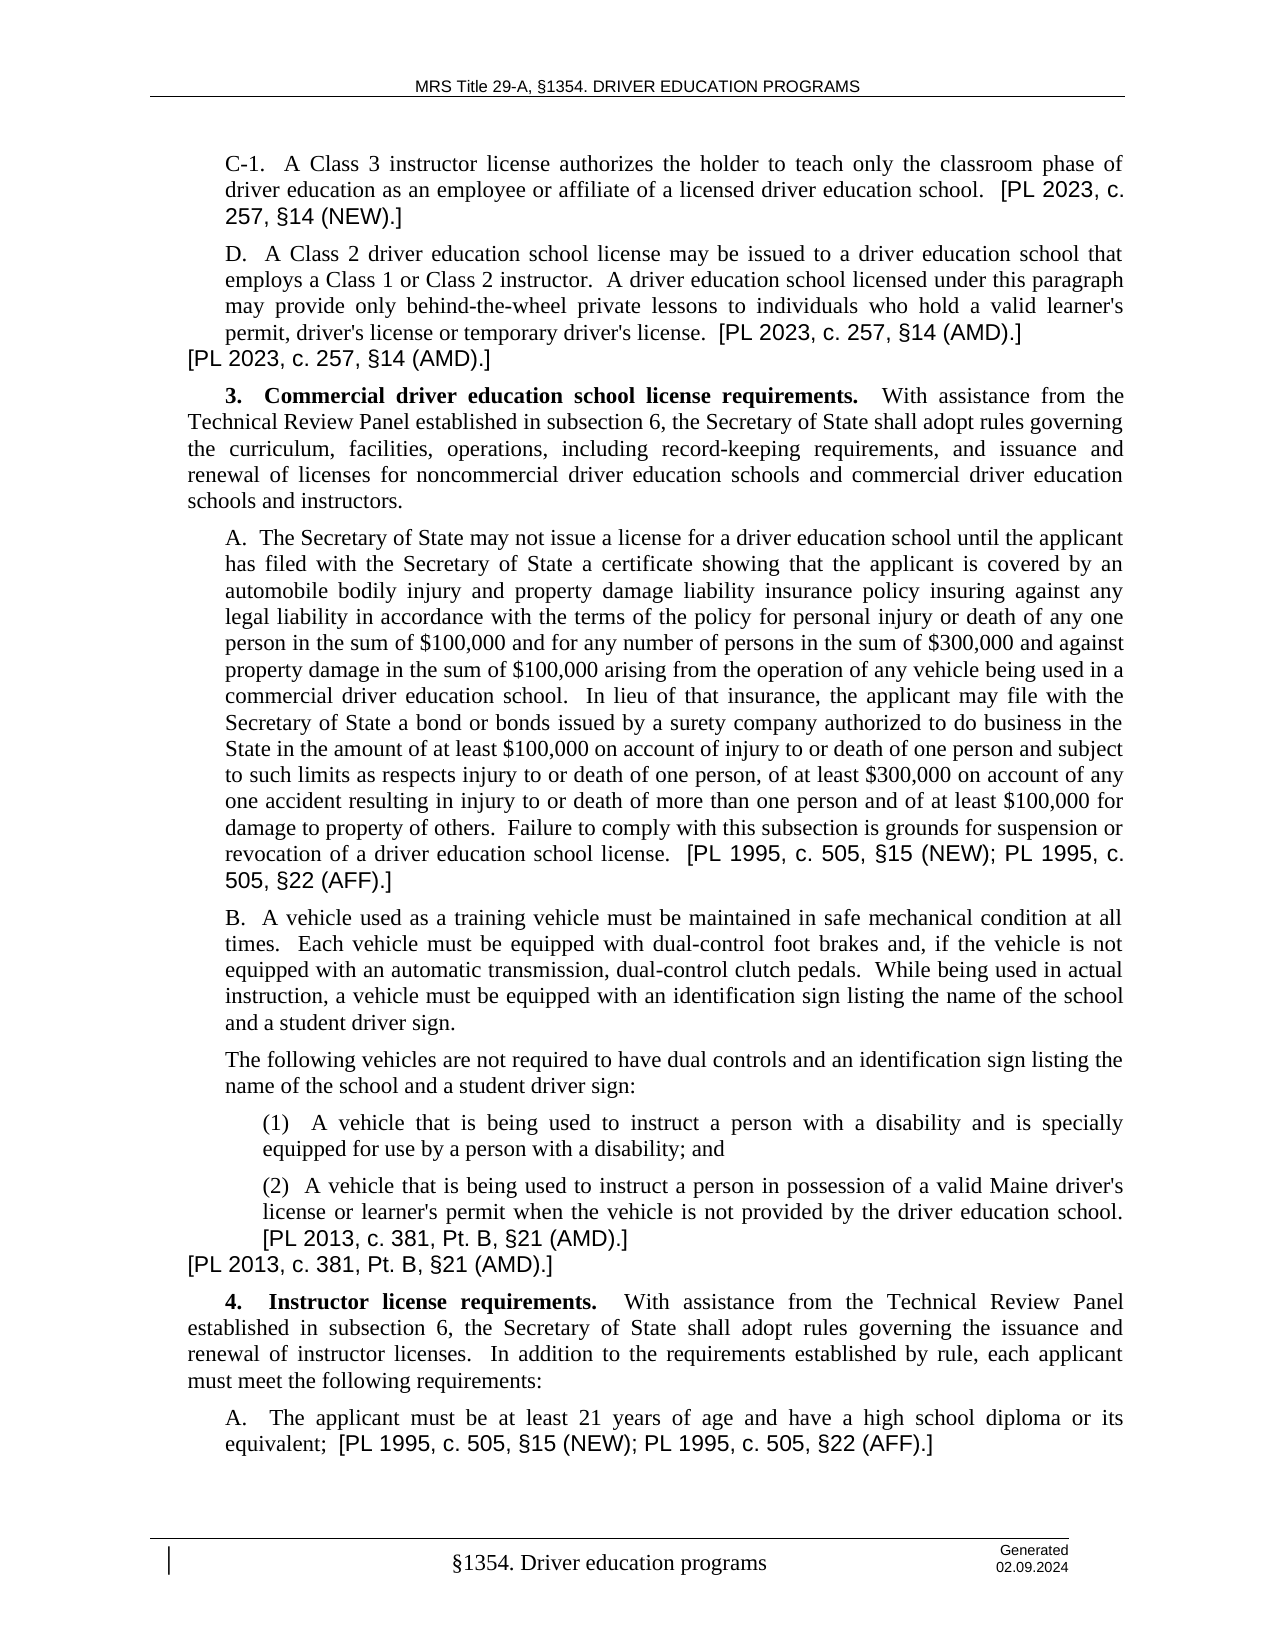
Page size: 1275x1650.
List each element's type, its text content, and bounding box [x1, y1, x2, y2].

text A. The Secretary of State may not issue a license for a driver education school until the applicant has filed with the Secretary of State a certificate showing that the applicant is covered by an automobile bodily injury and property damage liability insurance policy insuring against any legal liability in accordance with the terms of the policy for personal injury or death of any one person in the sum of $100,000 and for any number of persons in the sum of $300,000 and against property damage in the sum of $100,000 arising from the operation of any vehicle being used in a commercial driver education school. In lieu of that insurance, the applicant may file with the Secretary of State a bond or bonds issued by a surety company authorized to do business in the State in the amount of at least $100,000 on account of injury to or death of one person and subject to such limits as respects injury to or death of one person, of at least $300,000 on account of any one accident resulting in injury to or death of more than one person and of at least $100,000 for damage to property of others. Failure to comply with this subsection is grounds for suspension or revocation of a driver education school license. [PL 1995, c. 505, §15 (NEW); PL 1995, c. 505, §22 (AFF).] [225, 524, 1125, 893]
text D. A Class 2 driver education school license may be issued to a driver education school that employs a Class 1 or Class 2 instructor. A driver education school licensed under this paragraph may provide only behind-the-wheel private lessons to individuals who hold a valid learner's permit, driver's license or temporary driver's license. [PL 2023, c. 257, §14 (AMD).] [225, 239, 1125, 345]
text C-1. A Class 3 instructor license authorizes the holder to teach only the classroom phase of driver education as an employee or affiliate of a licensed driver education school. [PL 2023, c. 257, §14 (NEW).] [225, 150, 1125, 229]
text [PL 2013, c. 381, Pt. B, §21 (AMD).] [187, 1251, 1125, 1277]
text (1) A vehicle that is being used to instruct a person with a disability and is specially equipped for use by a person with a disability; and [262, 1109, 1125, 1162]
text A. The applicant must be at least 21 years of age and have a high school diploma or its equivalent; [PL 1995, c. 505, §15 (NEW); PL 1995, c. 505, §22 (AFF).] [225, 1404, 1125, 1456]
text (2) A vehicle that is being used to instruct a person in possession of a valid Maine driver's license or learner's permit when the vehicle is not provided by the driver education school. [PL 2013, c. 381, Pt. B, §21 (AMD).] [262, 1172, 1125, 1251]
text 3. Commercial driver education school license requirements. With assistance from the Technical Review Panel established in subsection 6, the Secretary of State shall adopt rules governing the curriculum, facilities, operations, including record-keeping requirements, and issuance and renewal of licenses for noncommercial driver education schools and commercial driver education schools and instructors. [187, 382, 1125, 514]
text 4. Instructor license requirements. With assistance from the Technical Review Panel established in subsection 6, the Secretary of State shall adopt rules governing the issuance and renewal of instructor licenses. In addition to the requirements established by rule, each applicant must meet the following requirements: [187, 1288, 1125, 1393]
text [PL 2023, c. 257, §14 (AMD).] [187, 345, 1125, 371]
text The following vehicles are not required to have dual controls and an identification sign listing the name of the school and a student driver sign: [225, 1046, 1125, 1098]
text B. A vehicle used as a training vehicle must be maintained in safe mechanical condition at all times. Each vehicle must be equipped with dual-control foot brakes and, if the vehicle is not equipped with an automatic transmission, dual-control clutch pedals. While being used in actual instruction, a vehicle must be equipped with an identification sign listing the name of the school and a student driver sign. [225, 903, 1125, 1035]
